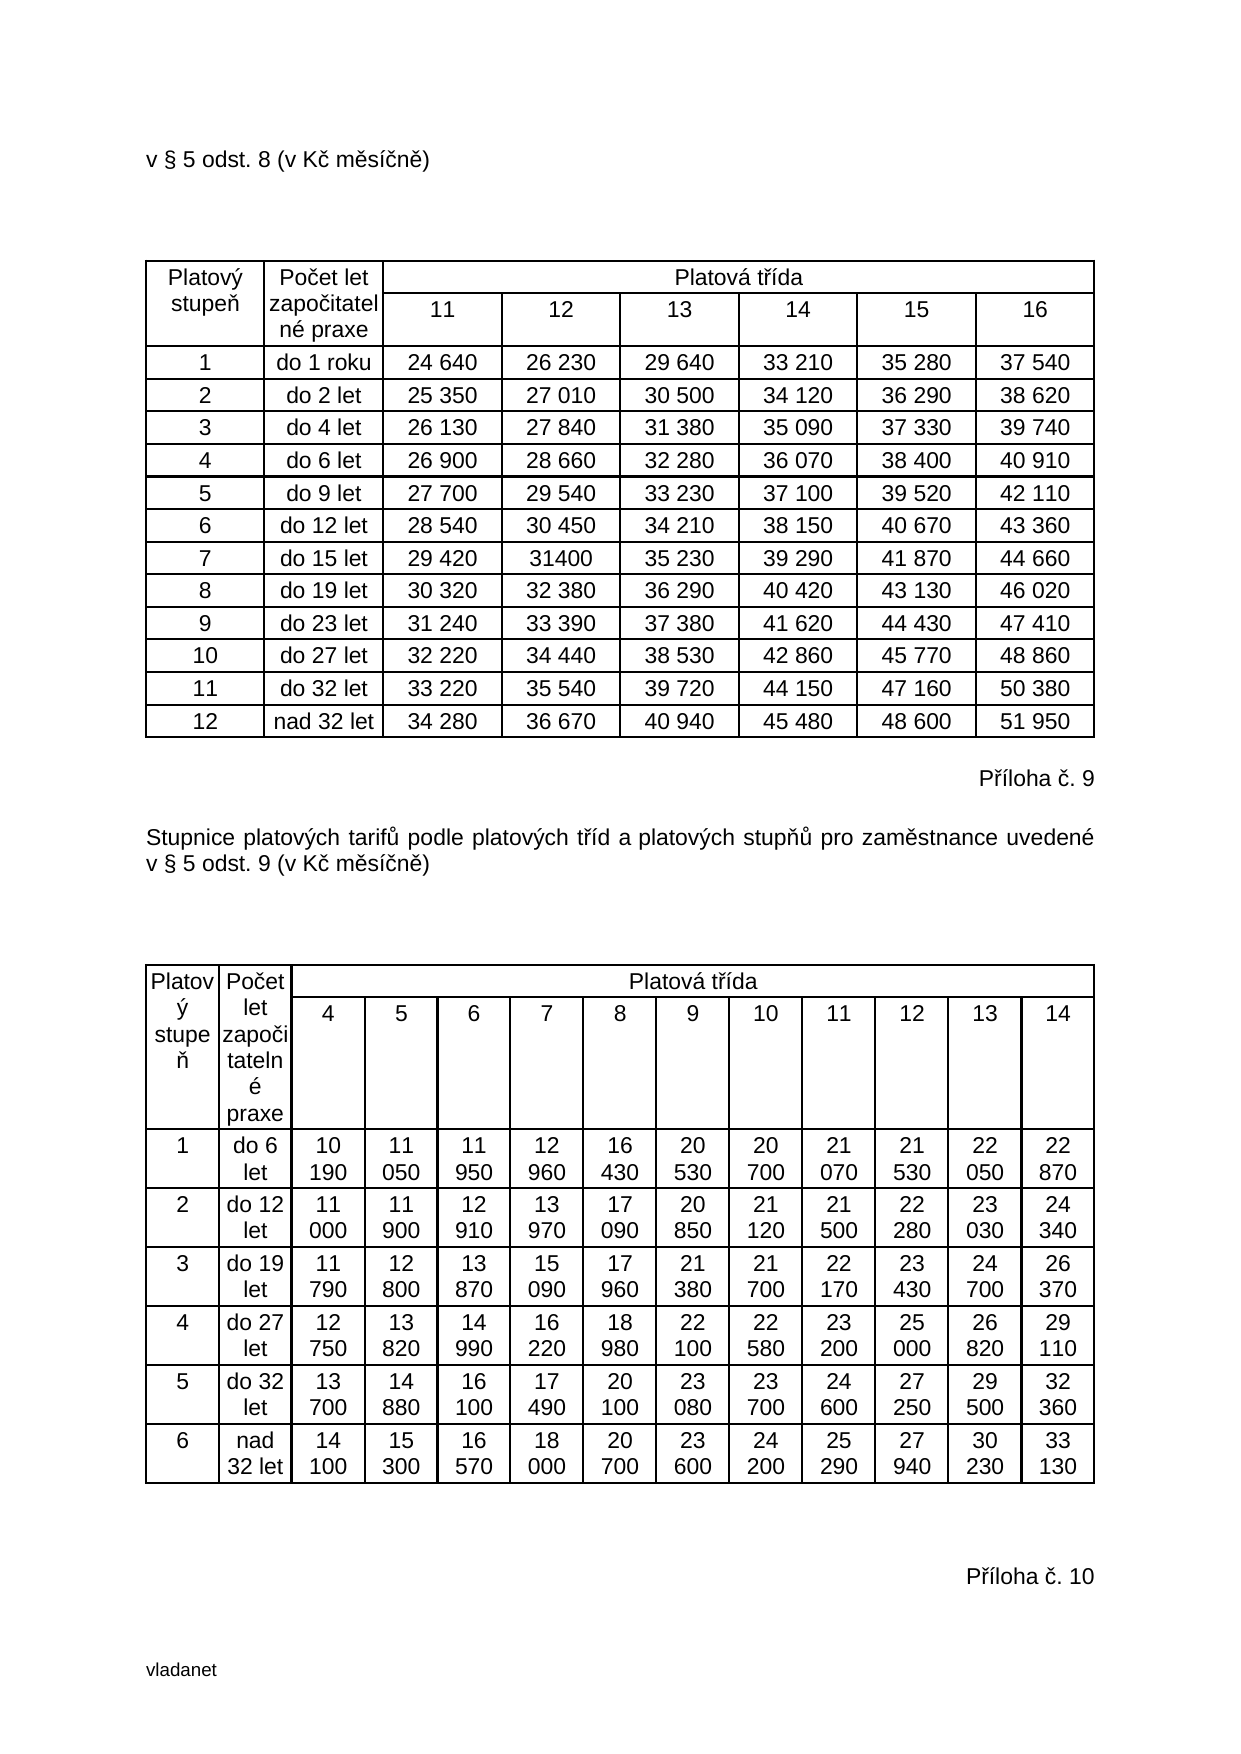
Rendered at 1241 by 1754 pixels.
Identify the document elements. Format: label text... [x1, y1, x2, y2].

table_cell 34 440 [503, 640, 619, 671]
table_cell 29 500 [949, 1366, 1020, 1423]
table_cell 23 430 [876, 1248, 947, 1305]
table_cell 26 820 [949, 1307, 1020, 1364]
table_cell 31 380 [621, 412, 738, 443]
table_cell 22 100 [657, 1307, 728, 1364]
table_cell 33 210 [740, 347, 856, 377]
table_cell do 12 let [265, 510, 382, 541]
table_cell 1 [147, 347, 263, 377]
table_cell 12 [503, 294, 619, 345]
table_cell 32 220 [384, 640, 501, 671]
table_cell 51 950 [977, 706, 1093, 736]
table_cell 10 190 [293, 1130, 364, 1187]
table_header Platový stupeň [147, 966, 218, 1128]
table_cell 6 [147, 1425, 218, 1482]
table_cell 1 [147, 1130, 218, 1187]
table_cell 20 850 [657, 1189, 728, 1246]
table_cell 37 540 [977, 347, 1093, 377]
table_cell 13 820 [366, 1307, 436, 1364]
table_cell 22 050 [949, 1130, 1020, 1187]
table_cell 43 360 [977, 510, 1093, 541]
table_cell 20 100 [584, 1366, 655, 1423]
table_cell 43 130 [858, 575, 975, 606]
table_cell 35 280 [858, 347, 975, 377]
table_cell 6 [147, 510, 263, 541]
table_cell 16 220 [511, 1307, 582, 1364]
table_cell do 6 let [265, 445, 382, 475]
table_cell 22 580 [730, 1307, 801, 1364]
table_cell 10 [730, 998, 801, 1128]
table_cell 42 110 [977, 478, 1093, 508]
table_cell 8 [147, 575, 263, 606]
table_cell 45 480 [740, 706, 856, 736]
table_cell 13 [949, 998, 1020, 1128]
table_cell 13 [621, 294, 738, 345]
table_cell 36 070 [740, 445, 856, 475]
table_cell 48 600 [858, 706, 975, 736]
table_cell 27 840 [503, 412, 619, 443]
table_cell 26 370 [1023, 1248, 1093, 1305]
table_cell 39 740 [977, 412, 1093, 443]
table_cell 32 380 [503, 575, 619, 606]
table_cell 4 [147, 445, 263, 475]
table_cell 23 700 [730, 1366, 801, 1423]
table_cell 5 [366, 998, 436, 1128]
table_cell do 4 let [265, 412, 382, 443]
table_cell 38 400 [858, 445, 975, 475]
table_header Počet let započitatelné praxe [265, 262, 382, 345]
table_cell 13 870 [439, 1248, 509, 1305]
table_cell 7 [511, 998, 582, 1128]
table_cell 23 030 [949, 1189, 1020, 1246]
table_cell 16 430 [584, 1130, 655, 1187]
table_cell 24 640 [384, 347, 501, 377]
table_cell 35 090 [740, 412, 856, 443]
table_cell 15 [858, 294, 975, 345]
table_cell 12 910 [439, 1189, 509, 1246]
table_cell 25 000 [876, 1307, 947, 1364]
table_cell 16 [977, 294, 1093, 345]
table_cell 39 720 [621, 673, 738, 703]
table_cell 38 620 [977, 380, 1093, 410]
table_cell do 12 let [220, 1189, 290, 1246]
table_cell 7 [147, 543, 263, 573]
table_cell 12 800 [366, 1248, 436, 1305]
table_cell 36 290 [621, 575, 738, 606]
table_cell 6 [439, 998, 509, 1128]
table_cell 33 220 [384, 673, 501, 703]
table_cell 32 360 [1023, 1366, 1093, 1423]
table_cell 42 860 [740, 640, 856, 671]
table_cell 18 980 [584, 1307, 655, 1364]
table_cell 34 280 [384, 706, 501, 736]
table_cell do 32 let [265, 673, 382, 703]
table_cell 5 [147, 1366, 218, 1423]
table_cell 30 450 [503, 510, 619, 541]
table_cell 35 230 [621, 543, 738, 573]
table_cell nad 32 let [220, 1425, 290, 1482]
table_cell 24 340 [1023, 1189, 1093, 1246]
table_cell 36 670 [503, 706, 619, 736]
table_cell 25 290 [803, 1425, 874, 1482]
table_cell 47 410 [977, 608, 1093, 638]
table_cell 50 380 [977, 673, 1093, 703]
table_cell 11 000 [293, 1189, 364, 1246]
table_cell 33 130 [1023, 1425, 1093, 1482]
table_cell 10 [147, 640, 263, 671]
table_cell 15 300 [366, 1425, 436, 1482]
table_cell 12 [876, 998, 947, 1128]
table_cell 30 500 [621, 380, 738, 410]
table_cell 33 230 [621, 478, 738, 508]
table_cell do 27 let [265, 640, 382, 671]
table_cell 11 050 [366, 1130, 436, 1187]
table_cell 11 [147, 673, 263, 703]
table_cell 5 [147, 478, 263, 508]
table_cell 37 330 [858, 412, 975, 443]
table_cell 20 530 [657, 1130, 728, 1187]
table_cell 14 880 [366, 1366, 436, 1423]
table_cell 40 670 [858, 510, 975, 541]
title Příloha č. 10 [146, 1563, 1094, 1589]
table_cell nad 32 let [265, 706, 382, 736]
table_cell do 27 let [220, 1307, 290, 1364]
table_cell 18 000 [511, 1425, 582, 1482]
table_header Platová třída [293, 966, 1093, 996]
table_cell 21 120 [730, 1189, 801, 1246]
table_cell 37 100 [740, 478, 856, 508]
table_cell 29 420 [384, 543, 501, 573]
table_cell 27 250 [876, 1366, 947, 1423]
table_cell 14 [740, 294, 856, 345]
table_cell do 6 let [220, 1130, 290, 1187]
table_cell do 19 let [265, 575, 382, 606]
table_cell do 1 roku [265, 347, 382, 377]
table_cell 15 090 [511, 1248, 582, 1305]
table_cell 36 290 [858, 380, 975, 410]
table_cell 26 130 [384, 412, 501, 443]
table_cell 24 700 [949, 1248, 1020, 1305]
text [146, 146, 1094, 172]
title Příloha č. 9 [146, 764, 1094, 791]
table_cell 27 700 [384, 478, 501, 508]
table_cell 25 350 [384, 380, 501, 410]
table_cell 44 430 [858, 608, 975, 638]
table_cell 41 870 [858, 543, 975, 573]
table_cell 21 530 [876, 1130, 947, 1187]
table_cell 14 [1023, 998, 1093, 1128]
table_cell 23 200 [803, 1307, 874, 1364]
table_cell 35 540 [503, 673, 619, 703]
table_cell 17 490 [511, 1366, 582, 1423]
table_cell 44 660 [977, 543, 1093, 573]
table_cell 13 700 [293, 1366, 364, 1423]
table_cell 45 770 [858, 640, 975, 671]
table_cell 27 940 [876, 1425, 947, 1482]
table_cell 29 640 [621, 347, 738, 377]
table_cell 40 910 [977, 445, 1093, 475]
table_cell 31400 [503, 543, 619, 573]
table_cell do 2 let [265, 380, 382, 410]
table_cell do 32 let [220, 1366, 290, 1423]
table_cell 2 [147, 380, 263, 410]
table_cell do 9 let [265, 478, 382, 508]
table_cell 24 200 [730, 1425, 801, 1482]
table_header Platová třída [384, 262, 1093, 292]
table_cell 17 090 [584, 1189, 655, 1246]
table_cell 4 [293, 998, 364, 1128]
table_cell 14 990 [439, 1307, 509, 1364]
table_cell 12 [147, 706, 263, 736]
table_cell 41 620 [740, 608, 856, 638]
table_cell 29 540 [503, 478, 619, 508]
table_cell 24 600 [803, 1366, 874, 1423]
table_cell 44 150 [740, 673, 856, 703]
table_cell 40 420 [740, 575, 856, 606]
table_header Platový stupeň [147, 262, 263, 345]
table_cell 28 660 [503, 445, 619, 475]
table_cell 3 [147, 1248, 218, 1305]
table_cell 22 870 [1023, 1130, 1093, 1187]
table_cell 8 [584, 998, 655, 1128]
table_cell do 15 let [265, 543, 382, 573]
table_cell 48 860 [977, 640, 1093, 671]
table_cell 14 100 [293, 1425, 364, 1482]
table_cell 9 [657, 998, 728, 1128]
table_cell 34 210 [621, 510, 738, 541]
table_cell 4 [147, 1307, 218, 1364]
table_cell 21 500 [803, 1189, 874, 1246]
table_cell 21 070 [803, 1130, 874, 1187]
table_cell 11 900 [366, 1189, 436, 1246]
table_cell 22 170 [803, 1248, 874, 1305]
table_cell 13 970 [511, 1189, 582, 1246]
table_cell 23 080 [657, 1366, 728, 1423]
table_cell 11 [384, 294, 501, 345]
table_cell 22 280 [876, 1189, 947, 1246]
table_cell 9 [147, 608, 263, 638]
table_cell 30 320 [384, 575, 501, 606]
table_cell 21 380 [657, 1248, 728, 1305]
table_cell 28 540 [384, 510, 501, 541]
table_cell 39 520 [858, 478, 975, 508]
table_cell 16 100 [439, 1366, 509, 1423]
table_cell 37 380 [621, 608, 738, 638]
table_cell 21 700 [730, 1248, 801, 1305]
table_cell 23 600 [657, 1425, 728, 1482]
table_cell 20 700 [584, 1425, 655, 1482]
table_cell 30 230 [949, 1425, 1020, 1482]
table_header Počet let započitatelné praxe [220, 966, 290, 1128]
table_cell 38 150 [740, 510, 856, 541]
table_cell 31 240 [384, 608, 501, 638]
table_cell 26 900 [384, 445, 501, 475]
table_cell 3 [147, 412, 263, 443]
table_cell 39 290 [740, 543, 856, 573]
table_cell 40 940 [621, 706, 738, 736]
table_cell do 19 let [220, 1248, 290, 1305]
table_cell 32 280 [621, 445, 738, 475]
table_cell 2 [147, 1189, 218, 1246]
table_cell 29 110 [1023, 1307, 1093, 1364]
table_cell 34 120 [740, 380, 856, 410]
table_cell 12 960 [511, 1130, 582, 1187]
table_cell 16 570 [439, 1425, 509, 1482]
table_cell 38 530 [621, 640, 738, 671]
table_cell 11 [803, 998, 874, 1128]
table_cell 11 790 [293, 1248, 364, 1305]
table_cell 11 950 [439, 1130, 509, 1187]
table_cell 20 700 [730, 1130, 801, 1187]
table_cell 26 230 [503, 347, 619, 377]
table_cell 17 960 [584, 1248, 655, 1305]
table_cell 12 750 [293, 1307, 364, 1364]
table_cell 27 010 [503, 380, 619, 410]
table_cell 47 160 [858, 673, 975, 703]
text Stupnice platových tarifů podle platových tříd a platových stupňů pro zaměstnance uvedené v § 5 odst. 9 (v Kč měsíčně) [146, 823, 1094, 876]
table_cell 46 020 [977, 575, 1093, 606]
table_cell 33 390 [503, 608, 619, 638]
table_cell do 23 let [265, 608, 382, 638]
